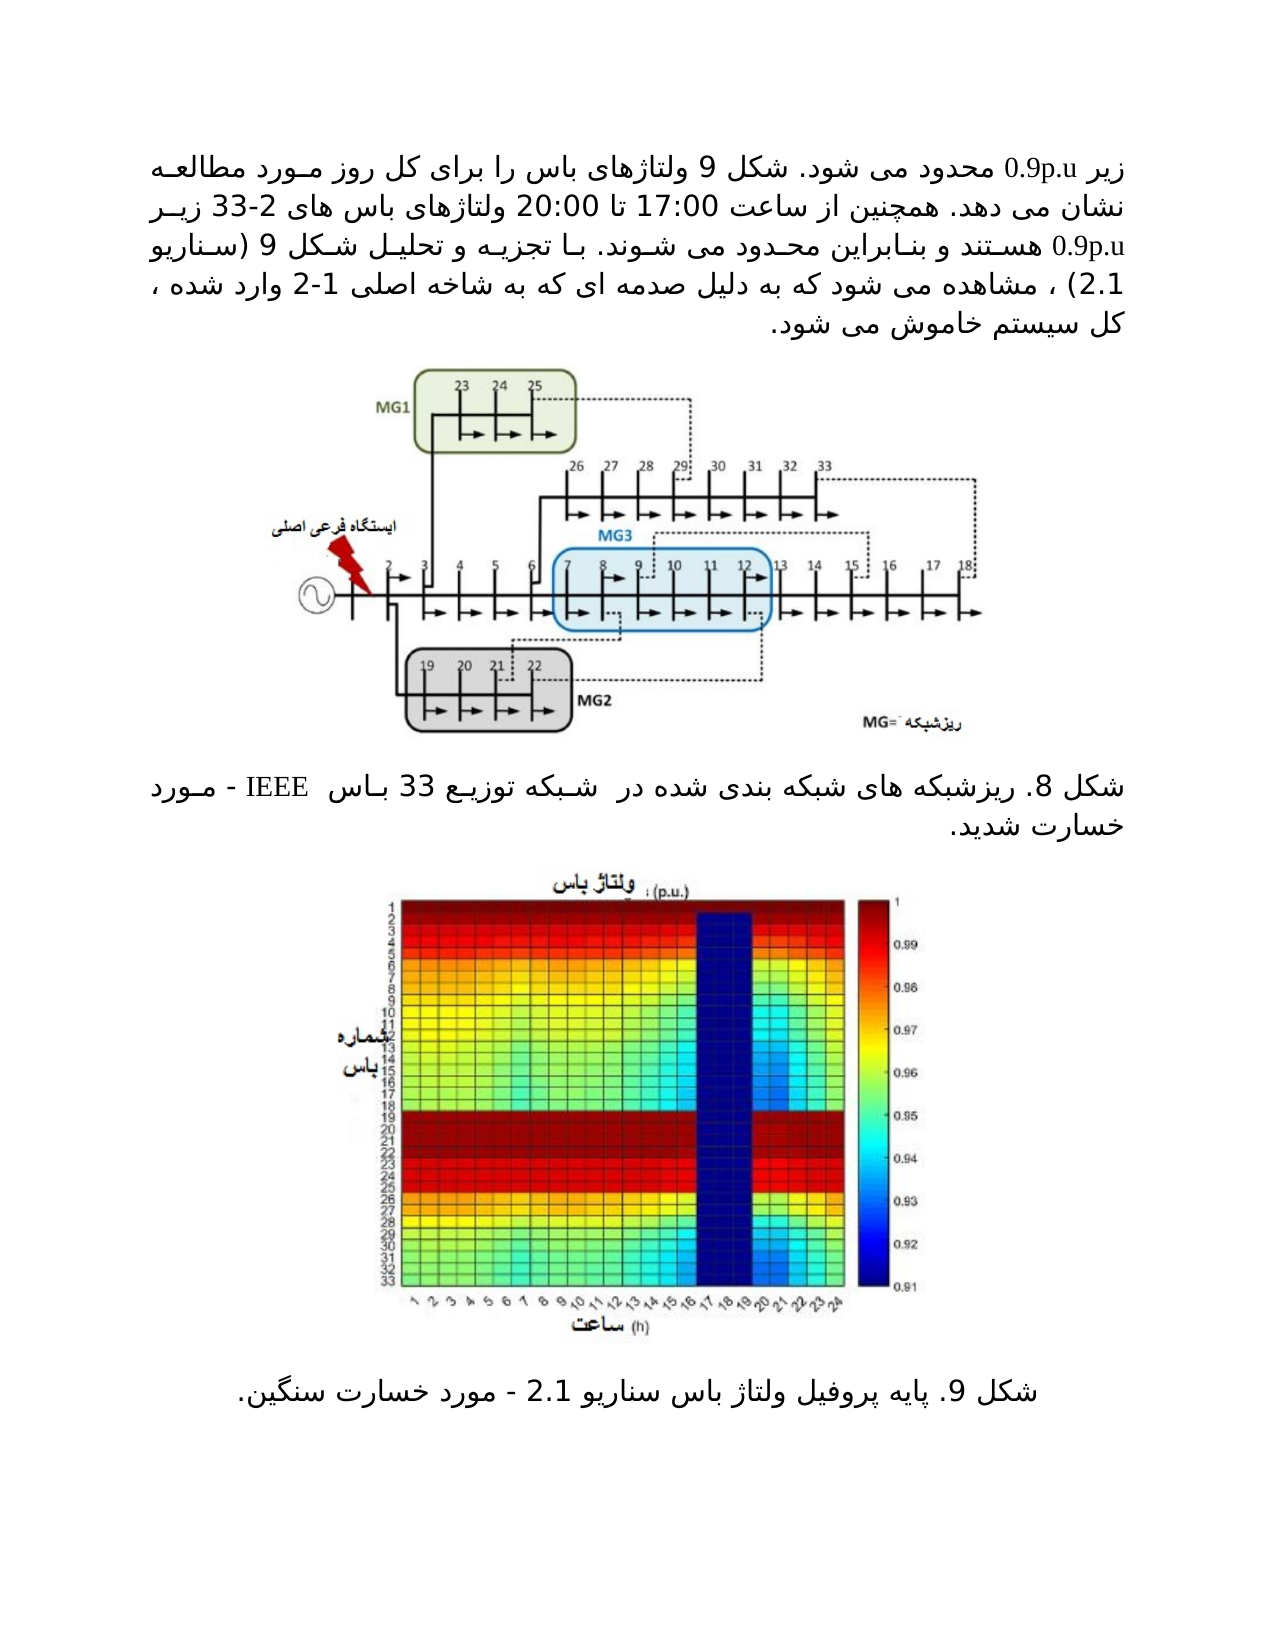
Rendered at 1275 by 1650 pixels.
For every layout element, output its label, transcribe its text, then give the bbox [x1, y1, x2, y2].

text شکل 8. ریزشبکه های شبکه بندی شده در شبکه توزیع 33 باس IEEE - مورد خسارت شدید. [150, 769, 1125, 842]
picture [264, 366, 1010, 744]
picture [337, 867, 938, 1350]
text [150, 150, 1125, 340]
text شکل 9. پایه پروفیل ولتاژ باس سناریو 2.1 - مورد خسارت سنگین. [150, 1374, 1125, 1408]
